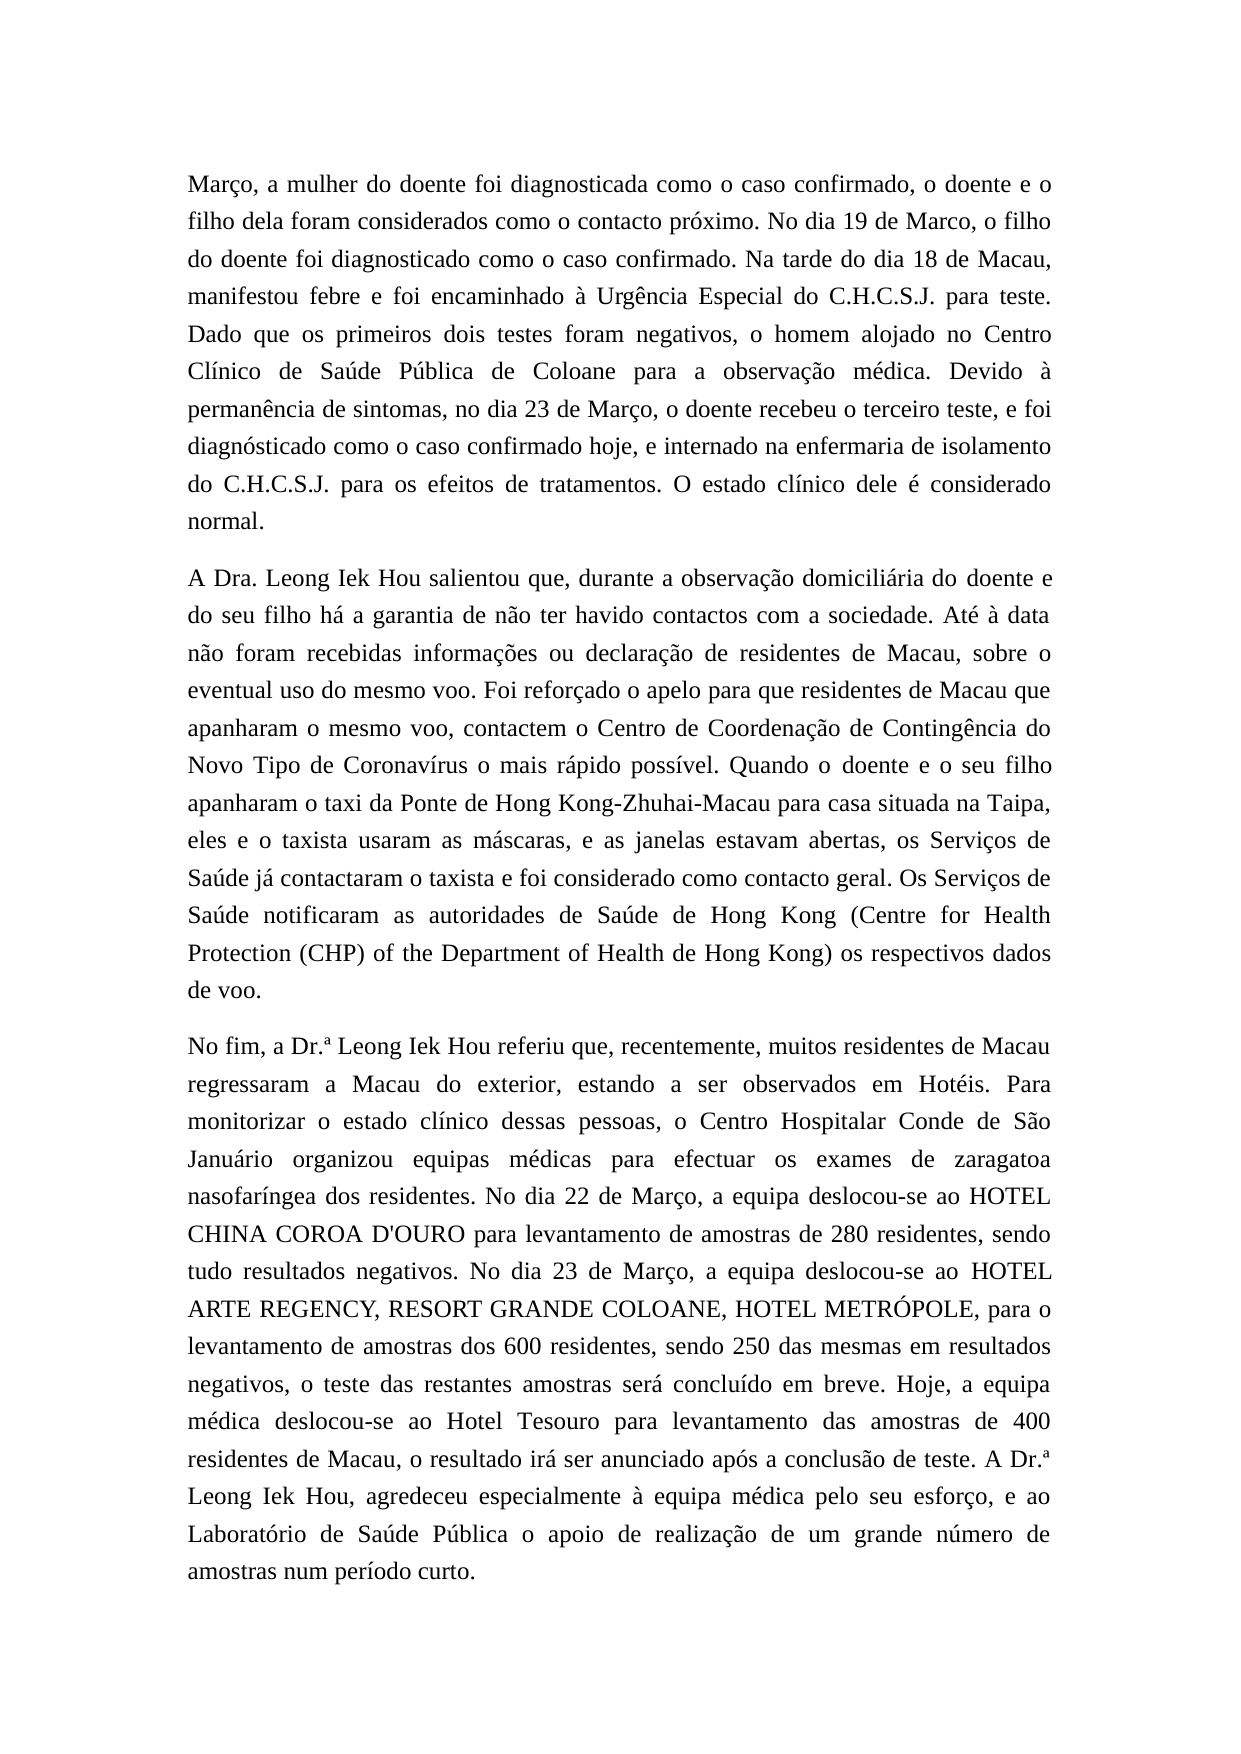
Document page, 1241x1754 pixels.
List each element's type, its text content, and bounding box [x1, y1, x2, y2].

text A Dra. Leong Iek Hou salientou que, durante a observação domiciliária do doente e do seu filho há a garantia de não ter havido contactos com a sociedade. Até à data não foram recebidas informações ou declaração de residentes de Macau, sobre o eventual uso do mesmo voo. Foi reforçado o apelo para que residentes de Macau que apanharam o mesmo voo, contactem o Centro de Coordenação de Contingência do Novo Tipo de Coronavírus o mais rápido possível. Quando o doente e o seu filho apanharam o taxi da Ponte de Hong Kong-Zhuhai-Macau para casa situada na Taipa, eles e o taxista usaram as máscaras, e as janelas estavam abertas, os Serviços de Saúde já contactaram o taxista e foi considerado como contacto geral. Os Serviços de Saúde notificaram as autoridades de Saúde de Hong Kong (Centre for Health Protection (CHP) of the Department of Health de Hong Kong) os respectivos dados de voo. [187, 558, 1053, 1008]
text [187, 164, 1053, 539]
text No fim, a Dr.ª Leong Iek Hou referiu que, recentemente, muitos residentes de Macau regressaram a Macau do exterior, estando a ser observados em Hotéis. Para monitorizar o estado clínico dessas pessoas, o Centro Hospitalar Conde de São Januário organizou equipas médicas para efectuar os exames de zaragatoa nasofaríngea dos residentes. No dia 22 de Março, a equipa deslocou-se ao HOTEL CHINA COROA D'OURO para levantamento de amostras de 280 residentes, sendo tudo resultados negativos. No dia 23 de Março, a equipa deslocou-se ao HOTEL ARTE REGENCY, RESORT GRANDE COLOANE, HOTEL METRÓPOLE, para o levantamento de amostras dos 600 residentes, sendo 250 das mesmas em resultados negativos, o teste das restantes amostras será concluído em breve. Hoje, a equipa médica deslocou-se ao Hotel Tesouro para levantamento das amostras de 400 residentes de Macau, o resultado irá ser anunciado após a conclusão de teste. A Dr.ª Leong Iek Hou, agredeceu especialmente à equipa médica pelo seu esforço, e ao Laboratório de Saúde Pública o apoio de realização de um grande número de amostras num período curto. [187, 1027, 1053, 1589]
